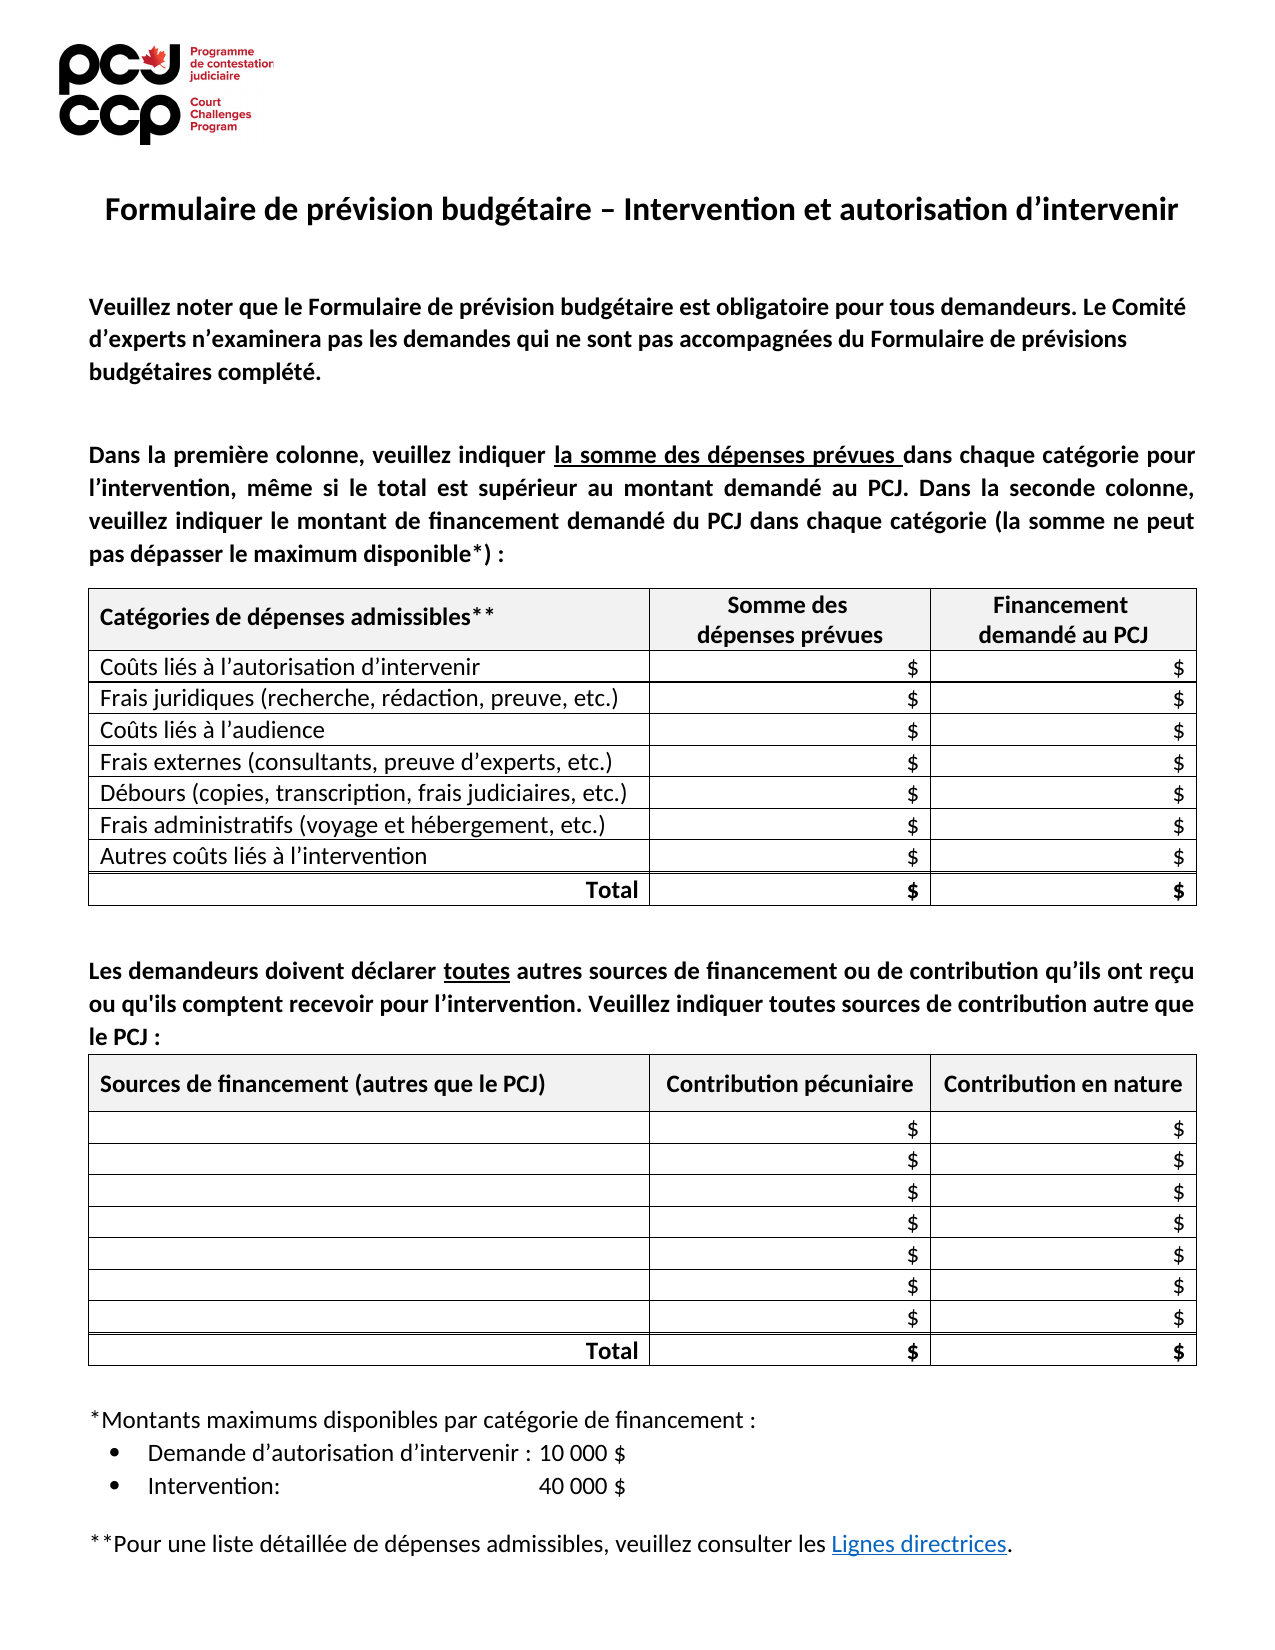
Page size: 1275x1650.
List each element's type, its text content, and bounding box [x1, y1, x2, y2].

table_cell $ [650, 1335, 930, 1365]
table_cell $ [931, 1270, 1196, 1300]
picture [59, 44, 274, 145]
table_cell $ [650, 1301, 930, 1332]
table_cell $ [931, 840, 1196, 871]
table_cell $ [931, 1112, 1196, 1142]
table_cell $ [931, 1207, 1196, 1237]
table_cell [89, 1175, 649, 1206]
table_header Contribution pécuniaire [650, 1055, 930, 1111]
table_cell Débours (copies, transcription, frais judiciaires, etc.) [89, 777, 649, 808]
table_cell [89, 1270, 649, 1300]
table_cell Coûts liés à l’audience [89, 714, 649, 744]
table_cell $ [931, 746, 1196, 776]
table_cell [89, 1112, 649, 1142]
table_cell [89, 1238, 649, 1269]
table_cell Total [89, 874, 649, 904]
table_cell $ [931, 1175, 1196, 1206]
text Les demandeurs doivent déclarer toutes autres sources de financement ou de contribution qu’ils ont reçu ou qu'ils comptent recevoir pour l’intervention. Veuillez indiquer toutes sources de contribution autre que le PCJ : [89, 956, 1196, 1052]
table_cell $ [650, 683, 930, 713]
table_cell [89, 1144, 649, 1174]
table_cell $ [650, 1238, 930, 1269]
table_cell $ [931, 1144, 1196, 1174]
table_cell $ [650, 777, 930, 808]
table_header Catégories de dépenses admissibles** [89, 589, 649, 650]
table_header Contribution en nature [931, 1055, 1196, 1111]
table_cell $ [650, 651, 930, 681]
table_header Financement demandé au PCJ [931, 589, 1196, 650]
table_cell Frais juridiques (recherche, rédaction, preuve, etc.) [89, 683, 649, 713]
table_cell $ [931, 1238, 1196, 1269]
table_cell $ [931, 1335, 1196, 1365]
table_cell Coûts liés à l’autorisation d’intervenir [89, 651, 649, 681]
text Veuillez noter que le Formulaire de prévision budgétaire est obligatoire pour tous demandeurs. Le Comité d’experts n’examinera pas les demandes qui ne sont pas accompagnées du Formulaire de prévisions budgétaires complété. [89, 291, 1196, 387]
table_cell $ [931, 714, 1196, 744]
table_cell Total [89, 1335, 649, 1365]
table_cell $ [650, 840, 930, 871]
text Dans la première colonne, veuillez indiquer la somme des dépenses prévues dans chaque catégorie pour l’intervention, même si le total est supérieur au montant demandé au PCJ. Dans la seconde colonne, veuillez indiquer le montant de financement demandé du PCJ dans chaque catégorie (la somme ne peut pas dépasser le maximum disponible*) : [89, 439, 1196, 569]
table_cell [89, 1301, 649, 1332]
table_cell $ [650, 1207, 930, 1237]
table_cell Frais externes (consultants, preuve d’experts, etc.) [89, 746, 649, 776]
table_cell $ [650, 746, 930, 776]
table_cell $ [931, 1301, 1196, 1332]
table_header Somme des dépenses prévues [650, 589, 930, 650]
table_cell $ [650, 874, 930, 904]
table_cell $ [650, 1144, 930, 1174]
table_cell $ [931, 683, 1196, 713]
table_cell $ [650, 1175, 930, 1206]
text **Pour une liste détaillée de dépenses admissibles, veuillez consulter les Lignes directrices. [89, 1528, 1196, 1558]
table_cell $ [931, 874, 1196, 904]
text *Montants maximums disponibles par catégorie de financement : [89, 1404, 1196, 1434]
table_cell $ [931, 809, 1196, 839]
table_header Sources de financement (autres que le PCJ) [89, 1055, 649, 1111]
table_cell Frais administratifs (voyage et hébergement, etc.) [89, 809, 649, 839]
list Intervention: 40 000 $ [110, 1470, 1196, 1500]
table_cell $ [650, 1270, 930, 1300]
subtitle Formulaire de prévision budgétaire – Intervention et autorisation d’intervenir [89, 187, 1196, 228]
table_cell [89, 1207, 649, 1237]
table_cell $ [931, 651, 1196, 681]
table_cell $ [650, 809, 930, 839]
table_cell $ [650, 1112, 930, 1142]
table_cell Autres coûts liés à l’intervention [89, 840, 649, 871]
list Demande d’autorisation d’intervenir : 10 000 $ [110, 1437, 1196, 1467]
table_cell $ [650, 714, 930, 744]
table_cell $ [931, 777, 1196, 808]
